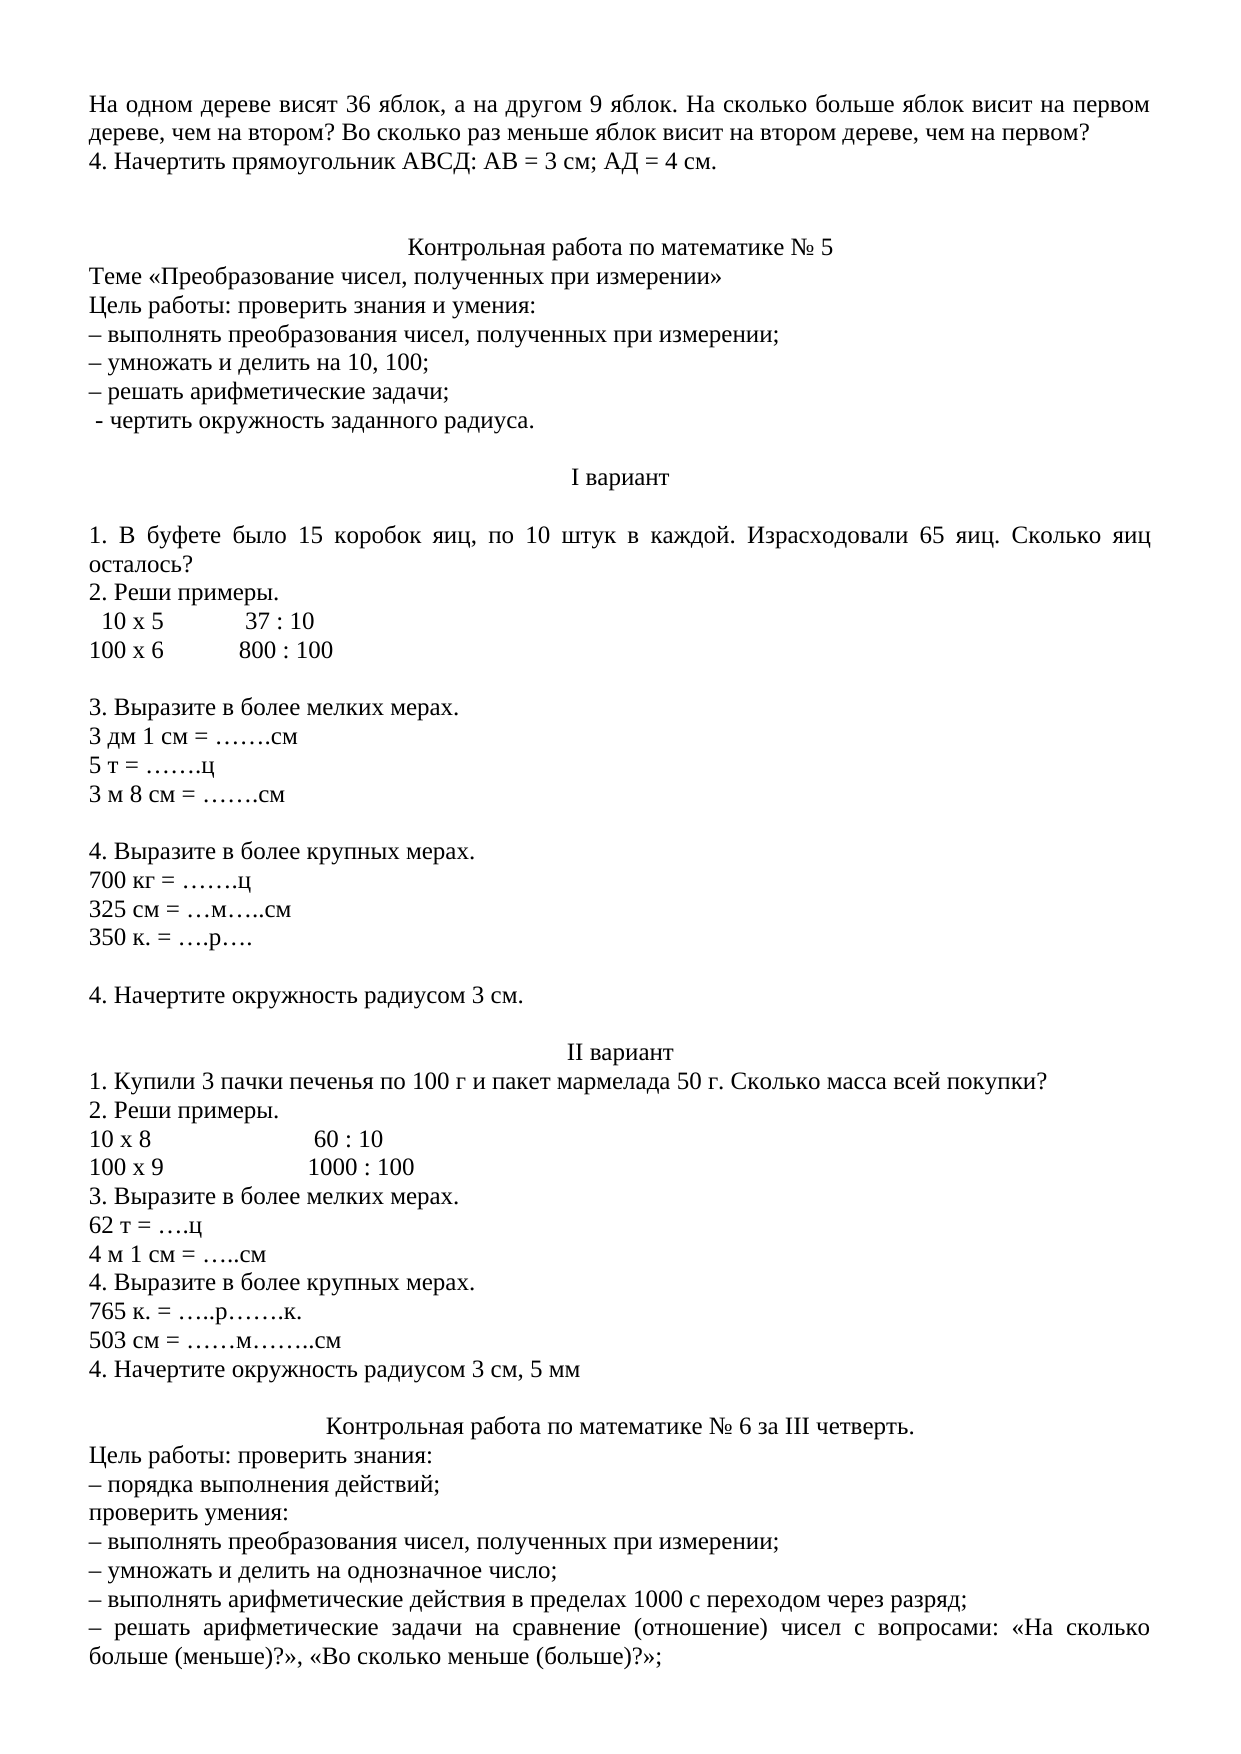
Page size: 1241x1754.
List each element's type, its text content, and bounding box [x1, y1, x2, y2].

text На одном дереве висят 36 яблок, а на другом 9 яблок. На сколько больше яблок висит на первом дереве, чем на втором? Во сколько раз меньше яблок висит на втором дереве, чем на первом? [89, 89, 1152, 146]
text Цель работы: проверить знания и умения: [89, 290, 1152, 319]
text 10 х 8 60 : 10 [89, 1124, 1152, 1152]
text 765 к. = …..р…….к. [89, 1296, 1152, 1325]
text 325 см = …м…..см [89, 894, 1152, 922]
text – решать арифметические задачи на сравнение (отношение) чисел с вопросами: «На сколько больше (меньше)?», «Во сколько меньше (больше)?»; [89, 1612, 1152, 1670]
text – выполнять арифметические действия в пределах 1000 с переходом через разряд; [89, 1584, 1152, 1612]
text 5 т = …….ц [89, 750, 1152, 779]
text 1. Купили 3 пачки печенья по 100 г и пакет мармелада 50 г. Сколько масса всей покупки? [89, 1066, 1152, 1095]
text 503 см = ……м……..см [89, 1325, 1152, 1354]
text Теме «Преобразование чисел, полученных при измерении» [89, 261, 1152, 290]
text - чертить окружность заданного радиуса. [89, 405, 1152, 434]
text – решать арифметические задачи; [89, 376, 1152, 405]
text 700 кг = …….ц [89, 865, 1152, 894]
text 4. Начертить прямоугольник АВСД: АВ = 3 см; АД = 4 см. [89, 146, 1152, 175]
text 1. В буфете было 15 коробок яиц, по 10 штук в каждой. Израсходовали 65 яиц. Сколько яиц осталось? [89, 520, 1152, 577]
text 2. Реши примеры. [89, 577, 1152, 606]
text 10 х 5 37 : 10 [89, 606, 1152, 635]
text – умножать и делить на однозначное число; [89, 1555, 1152, 1584]
text I вариант [89, 462, 1152, 491]
text 4. Начертите окружность радиусом 3 см, 5 мм [89, 1354, 1152, 1382]
text 4 м 1 см = …..см [89, 1239, 1152, 1267]
text 350 к. = ….р…. [89, 922, 1152, 951]
text 3 дм 1 см = …….см [89, 721, 1152, 750]
text Цель работы: проверить знания: [89, 1440, 1152, 1469]
text 3 м 8 см = …….см [89, 779, 1152, 807]
text 3. Выразите в более мелких мерах. [89, 692, 1152, 721]
text 4. Выразите в более крупных мерах. [89, 1267, 1152, 1296]
text II вариант [89, 1037, 1152, 1066]
text – порядка выполнения действий; [89, 1469, 1152, 1497]
text – умножать и делить на 10, 100; [89, 347, 1152, 376]
text 100 х 9 1000 : 100 [89, 1152, 1152, 1181]
text 62 т = ….ц [89, 1210, 1152, 1239]
text проверить умения: [89, 1497, 1152, 1526]
text 100 х 6 800 : 100 [89, 635, 1152, 664]
text 4. Выразите в более крупных мерах. [89, 836, 1152, 865]
text – выполнять преобразования чисел, полученных при измерении; [89, 319, 1152, 347]
text 4. Начертите окружность радиусом 3 см. [89, 980, 1152, 1009]
text – выполнять преобразования чисел, полученных при измерении; [89, 1526, 1152, 1555]
text 2. Реши примеры. [89, 1095, 1152, 1124]
text 3. Выразите в более мелких мерах. [89, 1181, 1152, 1210]
text Контрольная работа по математике № 6 за III четверть. [89, 1411, 1152, 1440]
text Контрольная работа по математике № 5 [89, 232, 1152, 261]
